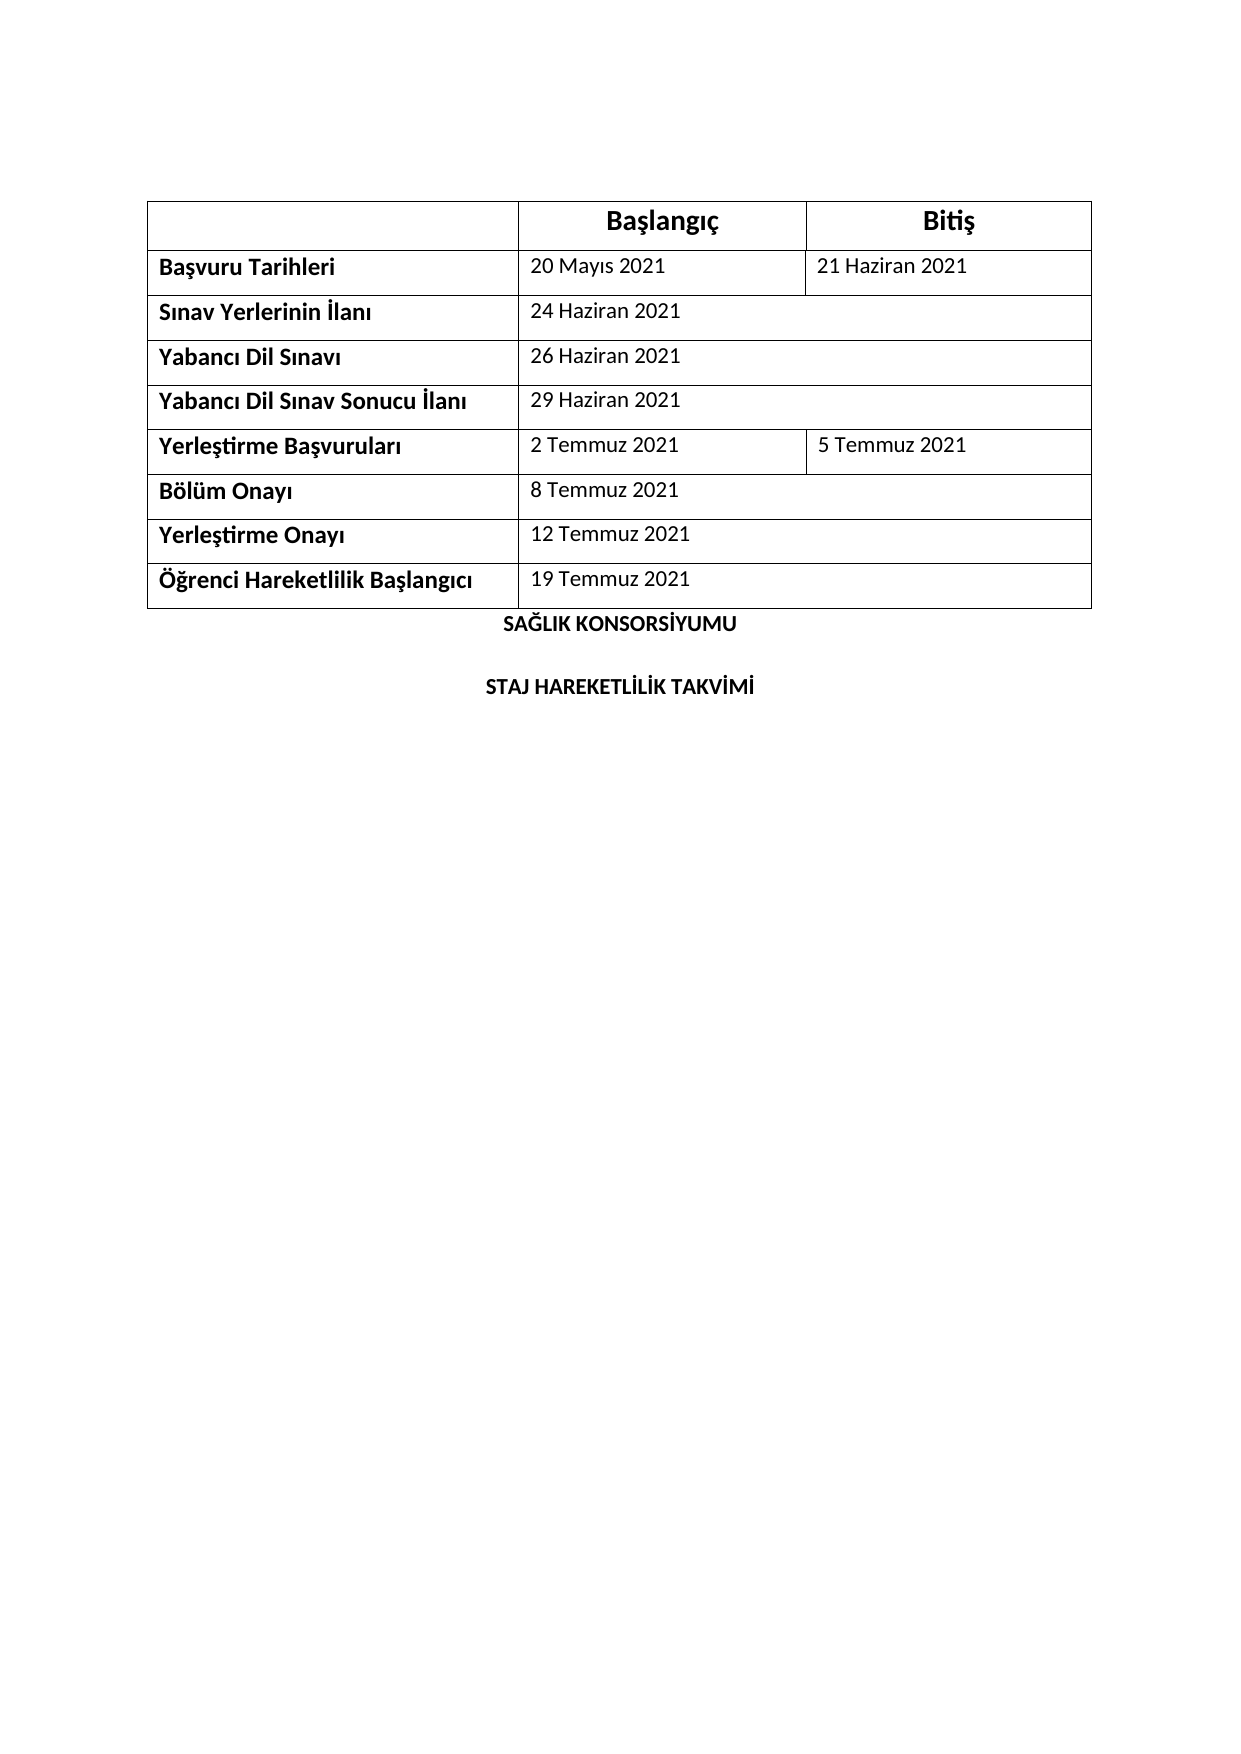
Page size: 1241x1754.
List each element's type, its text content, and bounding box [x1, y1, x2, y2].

table_cell Yerleştirme Onayı [148, 520, 518, 563]
text SAĞLIK KONSORSİYUMU [148, 609, 1093, 637]
table_cell 5 Temmuz 2021 [807, 430, 1091, 474]
table_cell Yabancı Dil Sınavı [148, 341, 518, 384]
table_cell 21 Haziran 2021 [806, 251, 1091, 295]
table_cell 12 Temmuz 2021 [519, 520, 1091, 563]
table_cell 26 Haziran 2021 [519, 341, 1091, 384]
table_header Bitiş [807, 202, 1091, 250]
table_cell Yerleştirme Başvuruları [148, 430, 518, 474]
table_cell Öğrenci Hareketlilik Başlangıcı [148, 564, 518, 608]
text STAJ HAREKETLİLİK TAKVİMİ [148, 672, 1093, 700]
table_cell Bölüm Onayı [148, 475, 518, 518]
table_cell 24 Haziran 2021 [519, 296, 1091, 340]
table_cell Yabancı Dil Sınav Sonucu İlanı [148, 386, 518, 429]
table_header Başlangıç [519, 202, 806, 250]
table_cell 8 Temmuz 2021 [519, 475, 1091, 518]
table_cell 20 Mayıs 2021 [519, 251, 805, 295]
table_cell 2 Temmuz 2021 [519, 430, 806, 474]
table_cell 29 Haziran 2021 [519, 386, 1091, 429]
table_cell 19 Temmuz 2021 [519, 564, 1091, 608]
table_header [148, 202, 518, 250]
table_cell Başvuru Tarihleri [148, 251, 518, 295]
table_cell Sınav Yerlerinin İlanı [148, 296, 518, 340]
